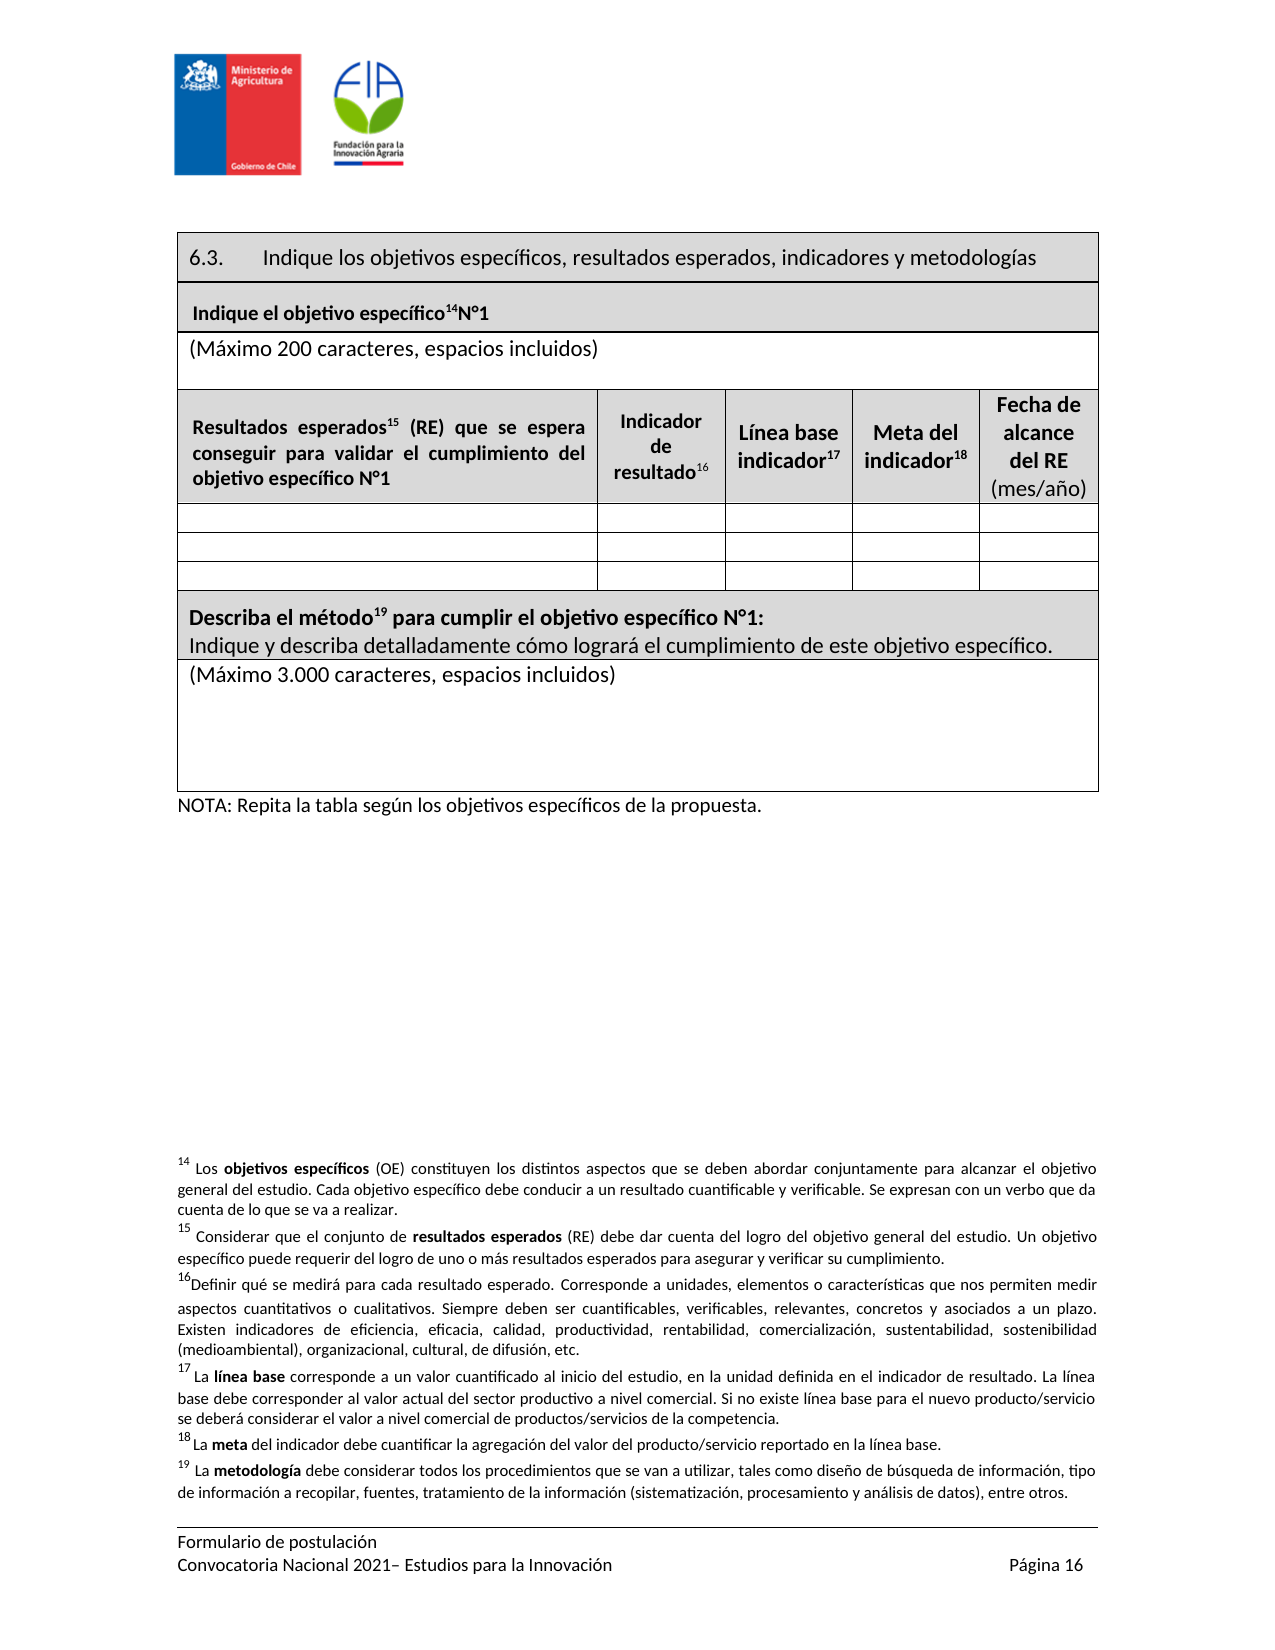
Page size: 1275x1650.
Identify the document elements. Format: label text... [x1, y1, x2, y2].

table_cell [980, 504, 1098, 532]
picture [170, 50, 408, 175]
table_cell [178, 533, 597, 561]
table_cell Resultados esperados (RE) que se espera conseguir para validar el cumplimiento del objetivo específico N°1 [178, 390, 597, 502]
table_cell [726, 504, 852, 532]
table_cell [980, 533, 1098, 561]
table_cell [853, 533, 979, 561]
table_cell [598, 533, 725, 561]
table_cell Indique el objetivo específicoN°1 [178, 283, 1098, 331]
table_cell [178, 504, 597, 532]
text NOTA: Repita la tabla según los objetivos específicos de la propuesta. [177, 792, 1098, 818]
table_cell [598, 504, 725, 532]
table_cell [178, 562, 597, 590]
table_cell [853, 504, 979, 532]
table_cell [598, 562, 725, 590]
table_cell [980, 562, 1098, 590]
table_cell [726, 533, 852, 561]
table_cell Meta del indicador [853, 390, 979, 502]
table_cell Línea base indicador [726, 390, 852, 502]
table_cell [853, 562, 979, 590]
table_cell Indicador de resultado [598, 390, 725, 502]
table_cell Describa el método para cumplir el objetivo específico N°1: Indique y describa detalladamente cómo logrará el cumplimiento de este objetivo específico. [178, 591, 1098, 659]
table_cell [726, 562, 852, 590]
table_header 6.3. Indique los objetivos específicos, resultados esperados, indicadores y metodologías [178, 233, 1098, 281]
table_cell (Máximo 200 caracteres, espacios incluidos) [178, 333, 1098, 389]
table_cell (Máximo 3.000 caracteres, espacios incluidos) [178, 660, 1098, 791]
table_cell Fecha de alcance del RE (mes/año) [980, 390, 1098, 502]
